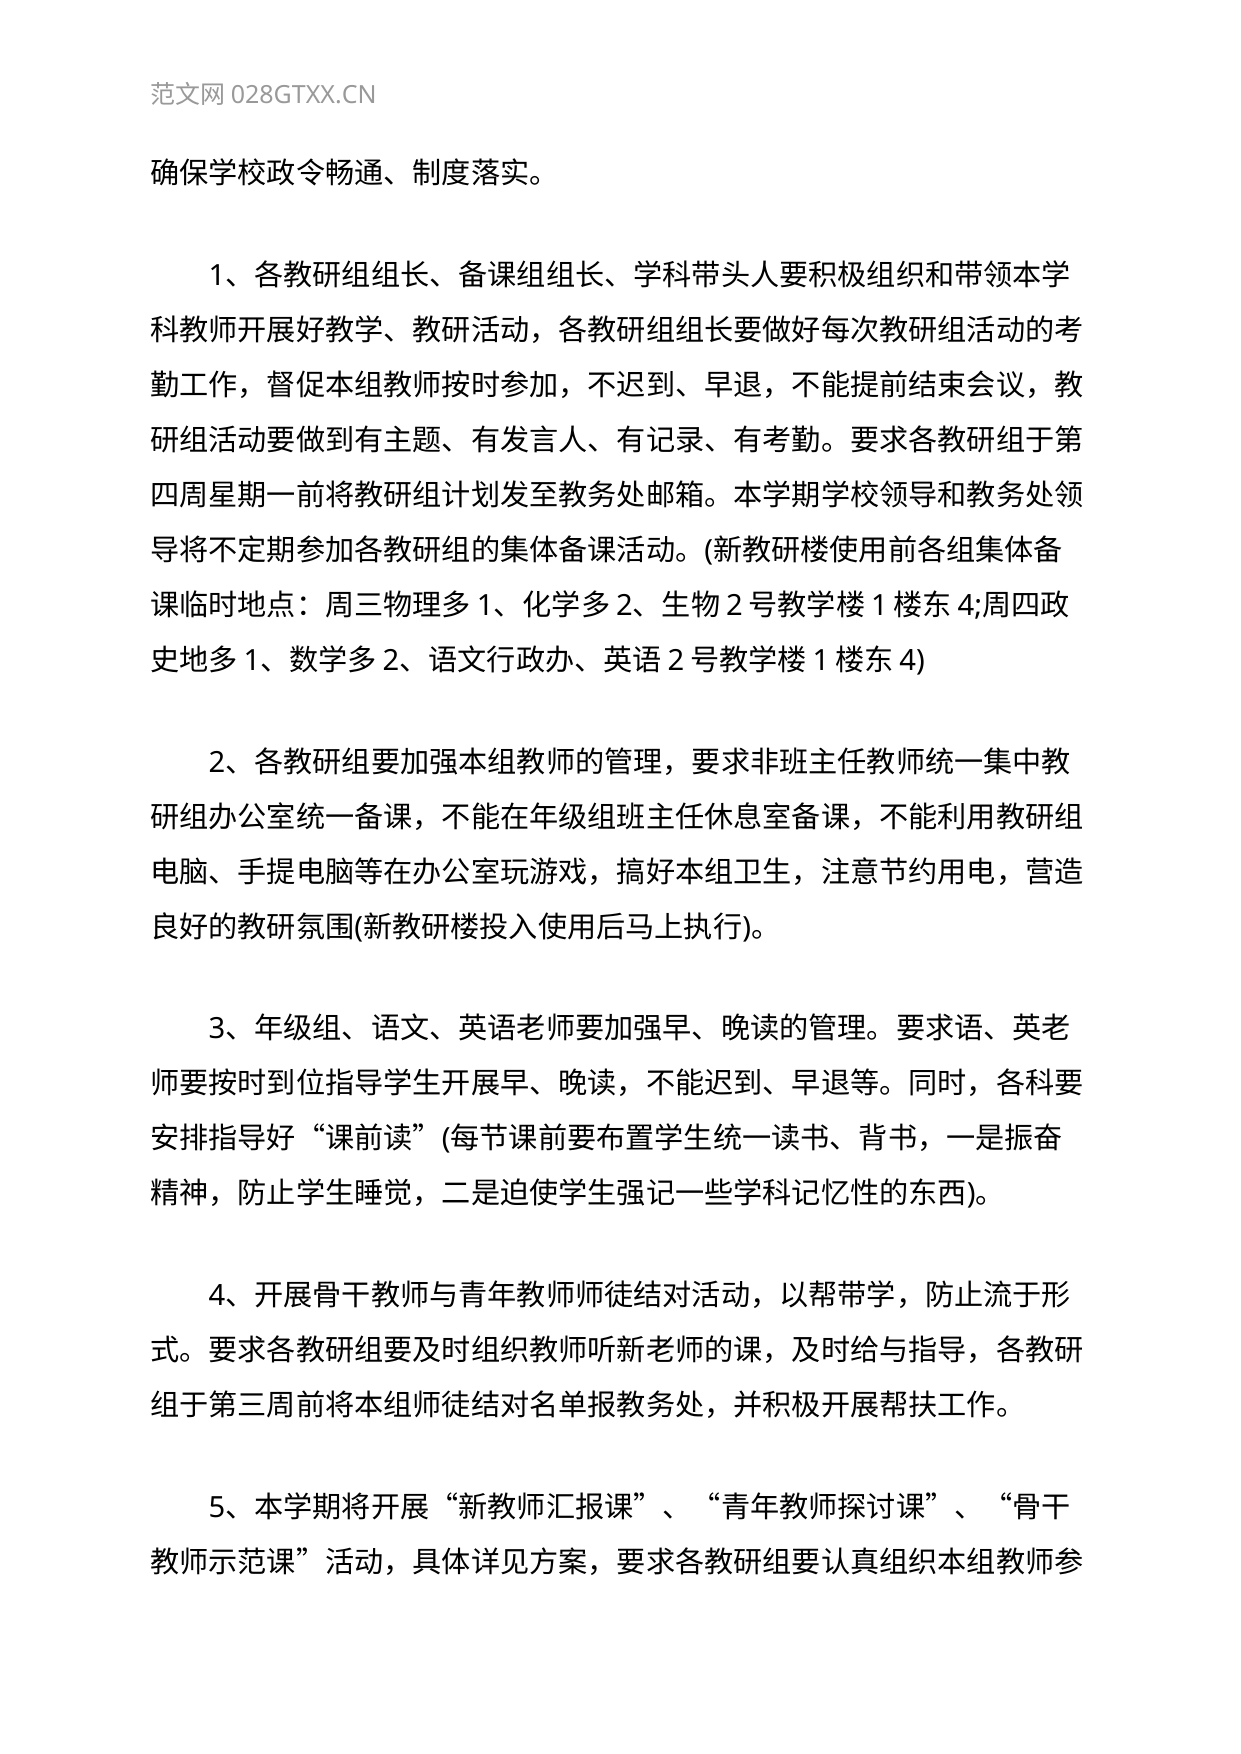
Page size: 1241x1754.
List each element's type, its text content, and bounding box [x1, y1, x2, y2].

text 3、年级组、语文、英语老师要加强早、晚读的管理。要求语、英老师要按时到位指导学生开展早、晚读，不能迟到、早退等。同时，各科要安排指导好“课前读”(每节课前要布置学生统一读书、背书，一是振奋精神，防止学生睡觉，二是迫使学生强记一些学科记忆性的东西)。 [150, 1005, 1090, 1212]
text 1、各教研组组长、备课组组长、学科带头人要积极组织和带领本学科教师开展好教学、教研活动，各教研组组长要做好每次教研组活动的考勤工作，督促本组教师按时参加，不迟到、早退，不能提前结束会议，教研组活动要做到有主题、有发言人、有记录、有考勤。要求各教研组于第四周星期一前将教研组计划发至教务处邮箱。本学期学校领导和教务处领导将不定期参加各教研组的集体备课活动。(新教研楼使用前各组集体备课临时地点：周三物理多1、化学多2、生物2号教学楼1楼东4;周四政史地多1、数学多2、语文行政办、英语2号教学楼1楼东4) [150, 252, 1090, 679]
text 4、开展骨干教师与青年教师师徒结对活动，以帮带学，防止流于形式。要求各教研组要及时组织教师听新老师的课，及时给与指导，各教研组于第三周前将本组师徒结对名单报教务处，并积极开展帮扶工作。 [150, 1272, 1090, 1424]
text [150, 1484, 1090, 1581]
text 2、各教研组要加强本组教师的管理，要求非班主任教师统一集中教研组办公室统一备课，不能在年级组班主任休息室备课，不能利用教研组电脑、手提电脑等在办公室玩游戏，搞好本组卫生，注意节约用电，营造良好的教研氛围(新教研楼投入使用后马上执行)。 [150, 738, 1090, 946]
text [150, 150, 1090, 192]
